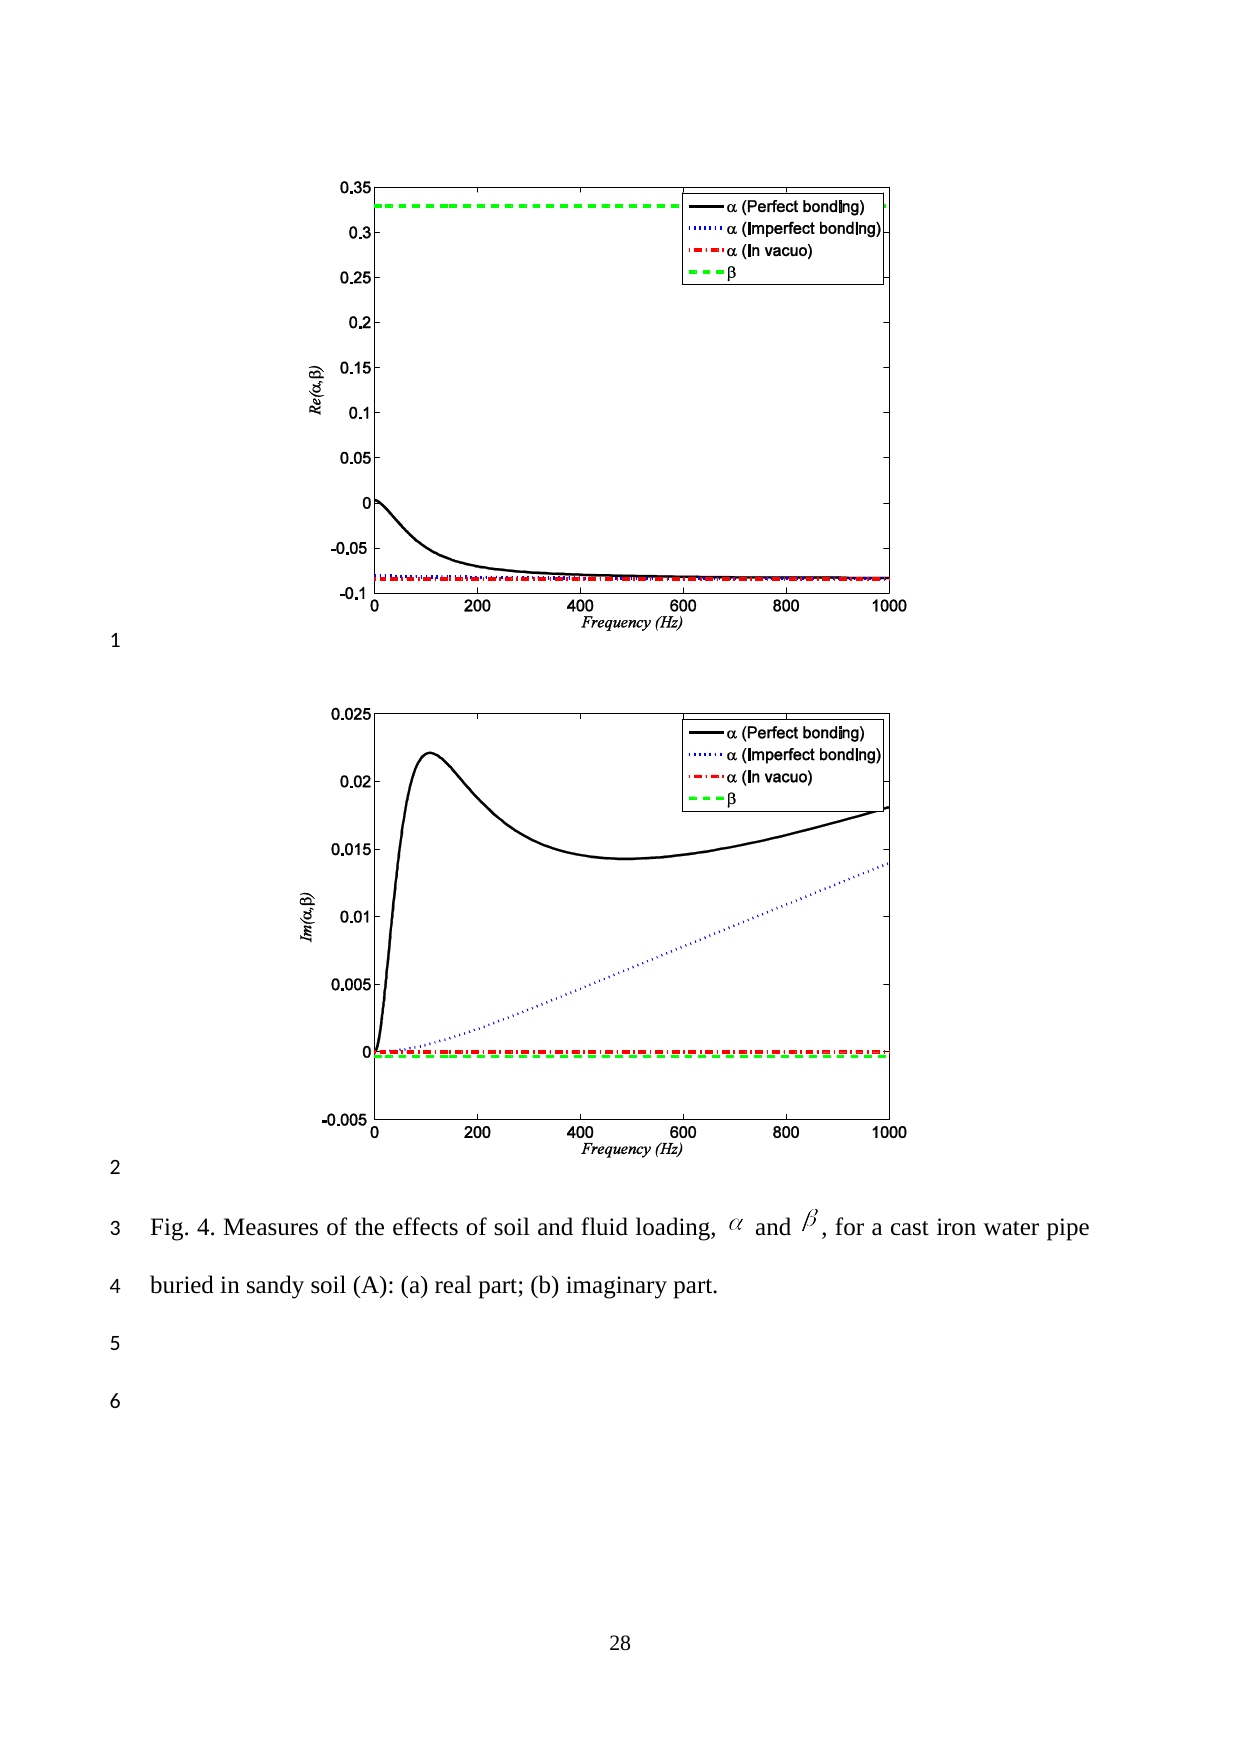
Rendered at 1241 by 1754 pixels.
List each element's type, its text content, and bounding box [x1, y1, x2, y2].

text Fig. 4. Measures of the effects of soil and fluid loading, and , for a cast iron water pipe buried in sandy soil (A): (a) real part; (b) imaginary part. [150, 1203, 1090, 1298]
